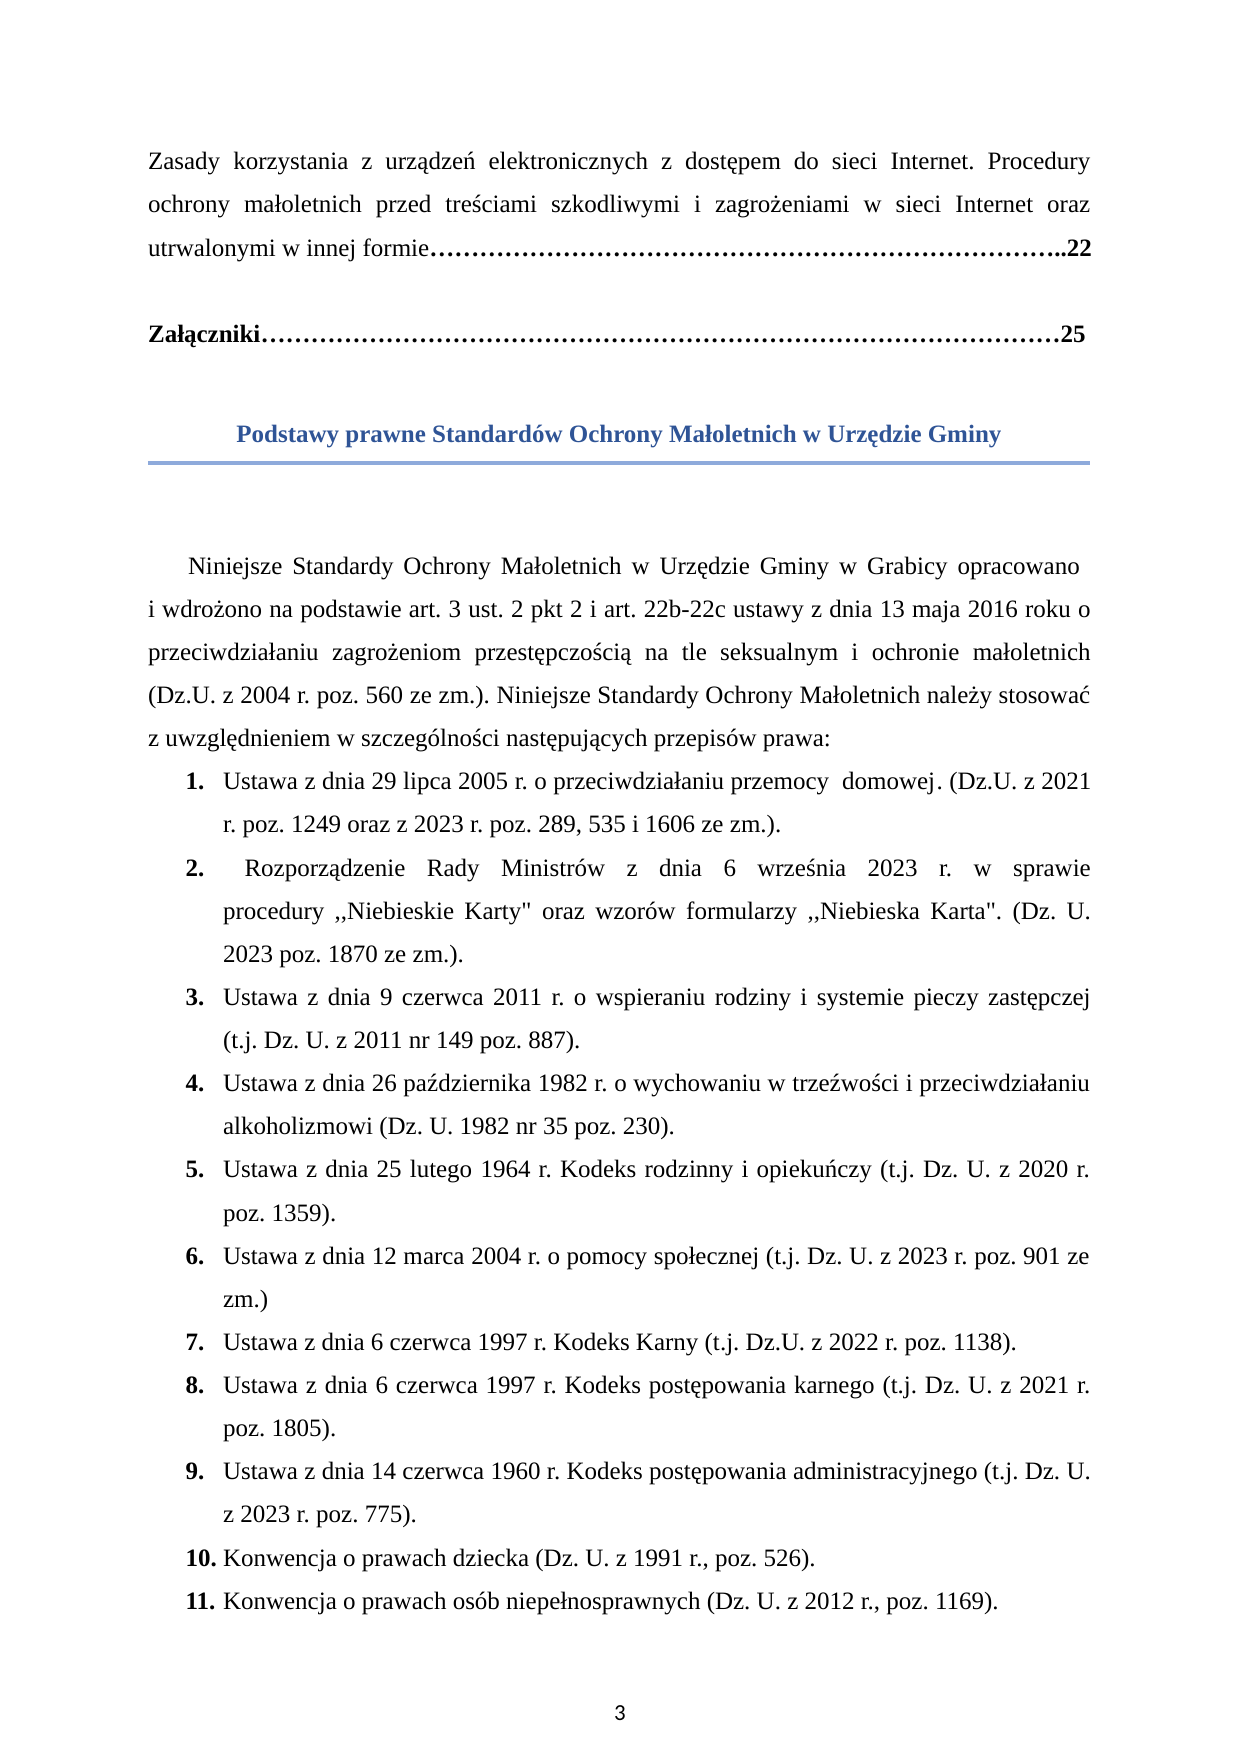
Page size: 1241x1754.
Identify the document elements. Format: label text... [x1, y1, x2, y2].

list Ustawa z dnia 9 czerwca 2011 r. o wspieraniu rodziny i systemie pieczy zastępczej (t.j. Dz. U. z 2011 nr 149 poz. 887). [185, 982, 1092, 1054]
list Ustawa z dnia 14 czerwca 1960 r. Kodeks postępowania administracyjnego (t.j. Dz. U. z 2023 r. poz. 775). [185, 1456, 1092, 1528]
list Konwencja o prawach dziecka (Dz. U. z 1991 r., poz. 526). [185, 1543, 1092, 1571]
list Ustawa z dnia 26 października 1982 r. o wychowaniu w trzeźwości i przeciwdziałaniu alkoholizmowi (Dz. U. 1982 nr 35 poz. 230). [185, 1068, 1092, 1140]
text Zasady korzystania z urządzeń elektronicznych z dostępem do sieci Internet. Procedury ochrony małoletnich przed treściami szkodliwymi i zagrożeniami w sieci Internet oraz utrwalonymi w innej formie…………………………………………………………………..22 [148, 146, 1092, 261]
text Załączniki……………………………………………………………………………………25 [148, 319, 1092, 348]
list Rozporządzenie Rady Ministrów z dnia 6 września 2023 r. w sprawie procedury ,,Niebieskie Karty" oraz wzorów formularzy ,,Niebieska Karta". (Dz. U. 2023 poz. 1870 ze zm.). [185, 853, 1092, 968]
list Ustawa z dnia 6 czerwca 1997 r. Kodeks postępowania karnego (t.j. Dz. U. z 2021 r. poz. 1805). [185, 1370, 1092, 1442]
list Ustawa z dnia 29 lipca 2005 r. o przeciwdziałaniu przemocy domowej. (Dz.U. z 2021 r. poz. 1249 oraz z 2023 r. poz. 289, 535 i 1606 ze zm.). [185, 766, 1092, 838]
list Ustawa z dnia 12 marca 2004 r. o pomocy społecznej (t.j. Dz. U. z 2023 r. poz. 901 ze zm.) [185, 1241, 1092, 1313]
table_header Podstawy prawne Standardów Ochrony Małoletnich w Urzędzie Gminy [148, 420, 1090, 461]
list Ustawa z dnia 25 lutego 1964 r. Kodeks rodzinny i opiekuńczy (t.j. Dz. U. z 2020 r. poz. 1359). [185, 1154, 1092, 1226]
list Konwencja o prawach osób niepełnosprawnych (Dz. U. z 2012 r., poz. 1169). [185, 1586, 1092, 1614]
list Ustawa z dnia 6 czerwca 1997 r. Kodeks Karny (t.j. Dz.U. z 2022 r. poz. 1138). [185, 1327, 1092, 1356]
text Niniejsze Standardy Ochrony Małoletnich w Urzędzie Gminy w Grabicy opracowano i wdrożono na podstawie art. 3 ust. 2 pkt 2 i art. 22b-22c ustawy z dnia 13 maja 2016 roku o przeciwdziałaniu zagrożeniom przestępczością na tle seksualnym i ochronie małoletnich (Dz.U. z 2004 r. poz. 560 ze zm.). Niniejsze Standardy Ochrony Małoletnich należy stosować z uwzględnieniem w szczególności następujących przepisów prawa: [148, 551, 1092, 752]
